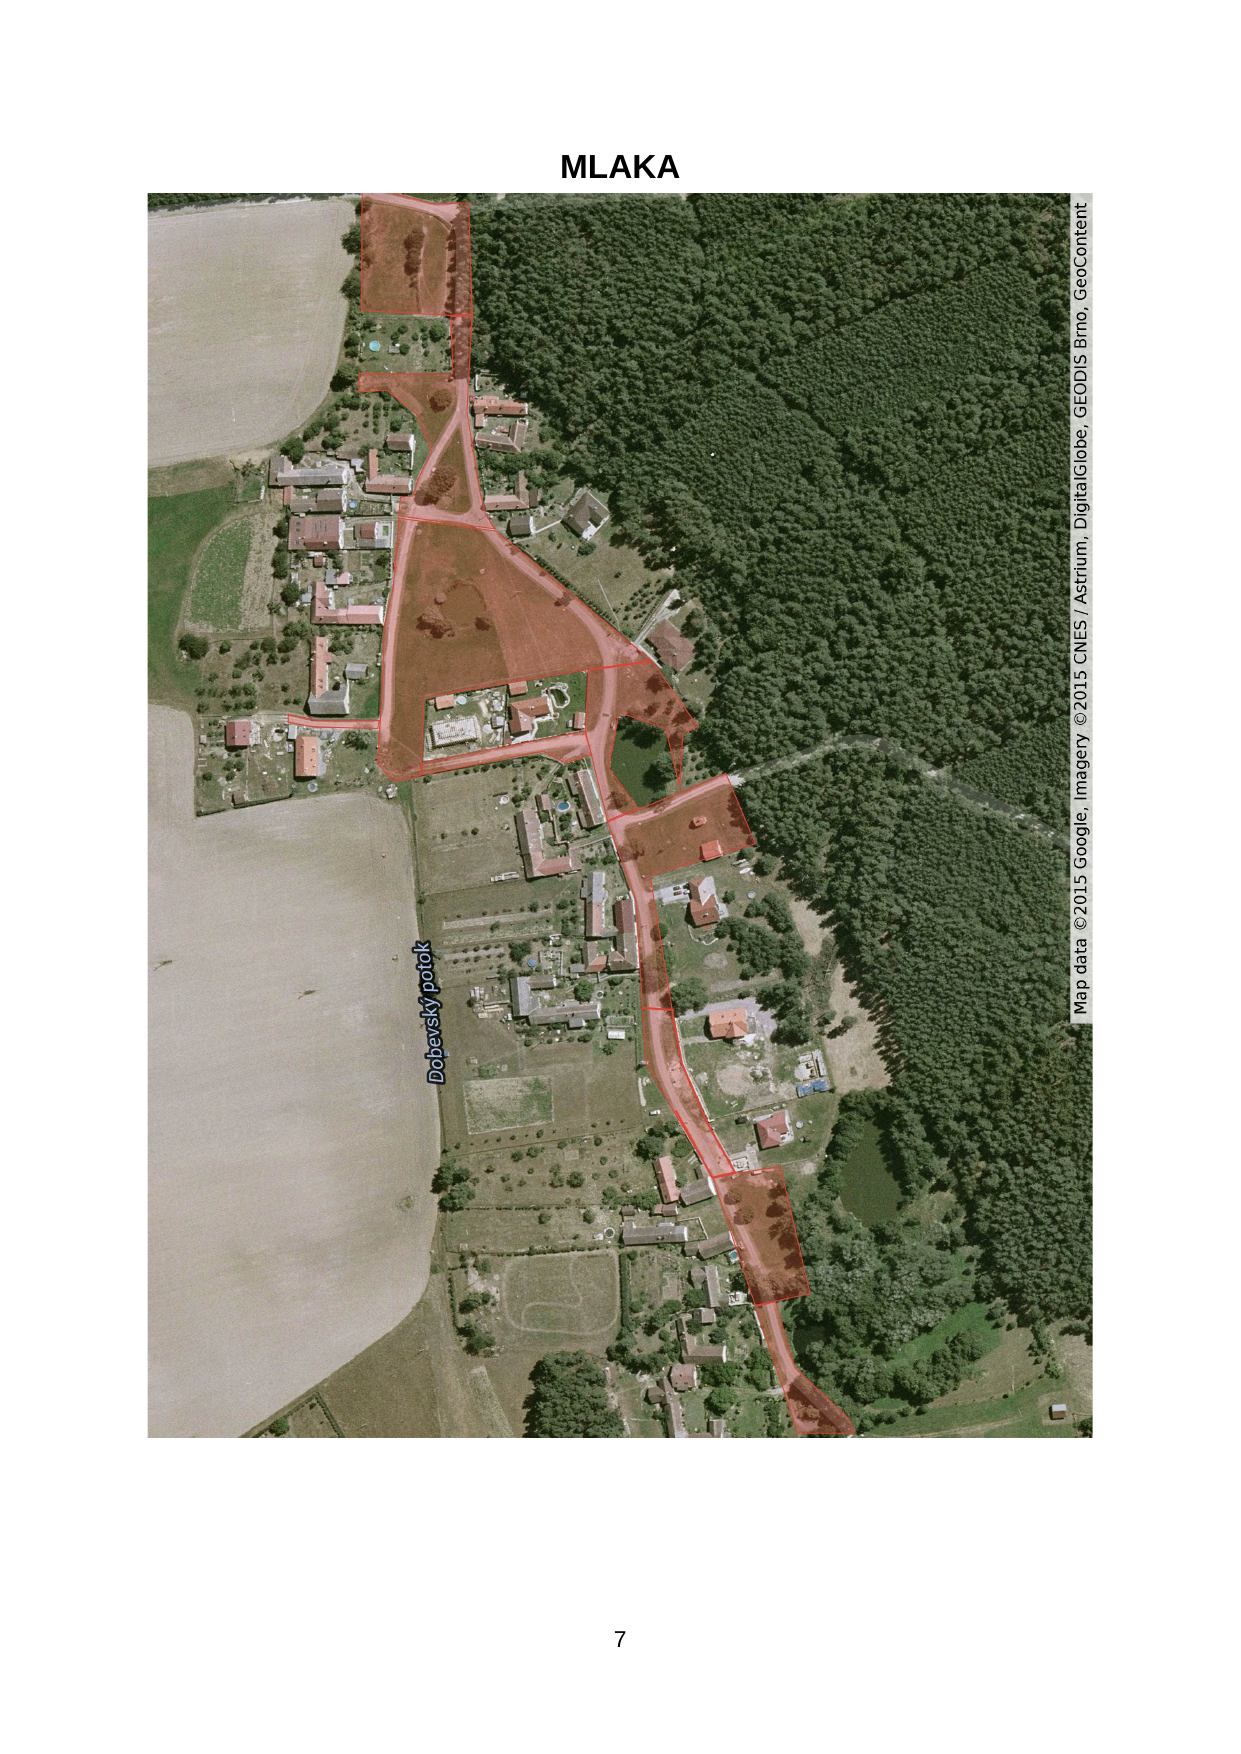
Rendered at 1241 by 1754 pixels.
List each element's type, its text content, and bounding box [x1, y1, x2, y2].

picture [147, 193, 1093, 1438]
text MLAKA [148, 148, 1093, 186]
